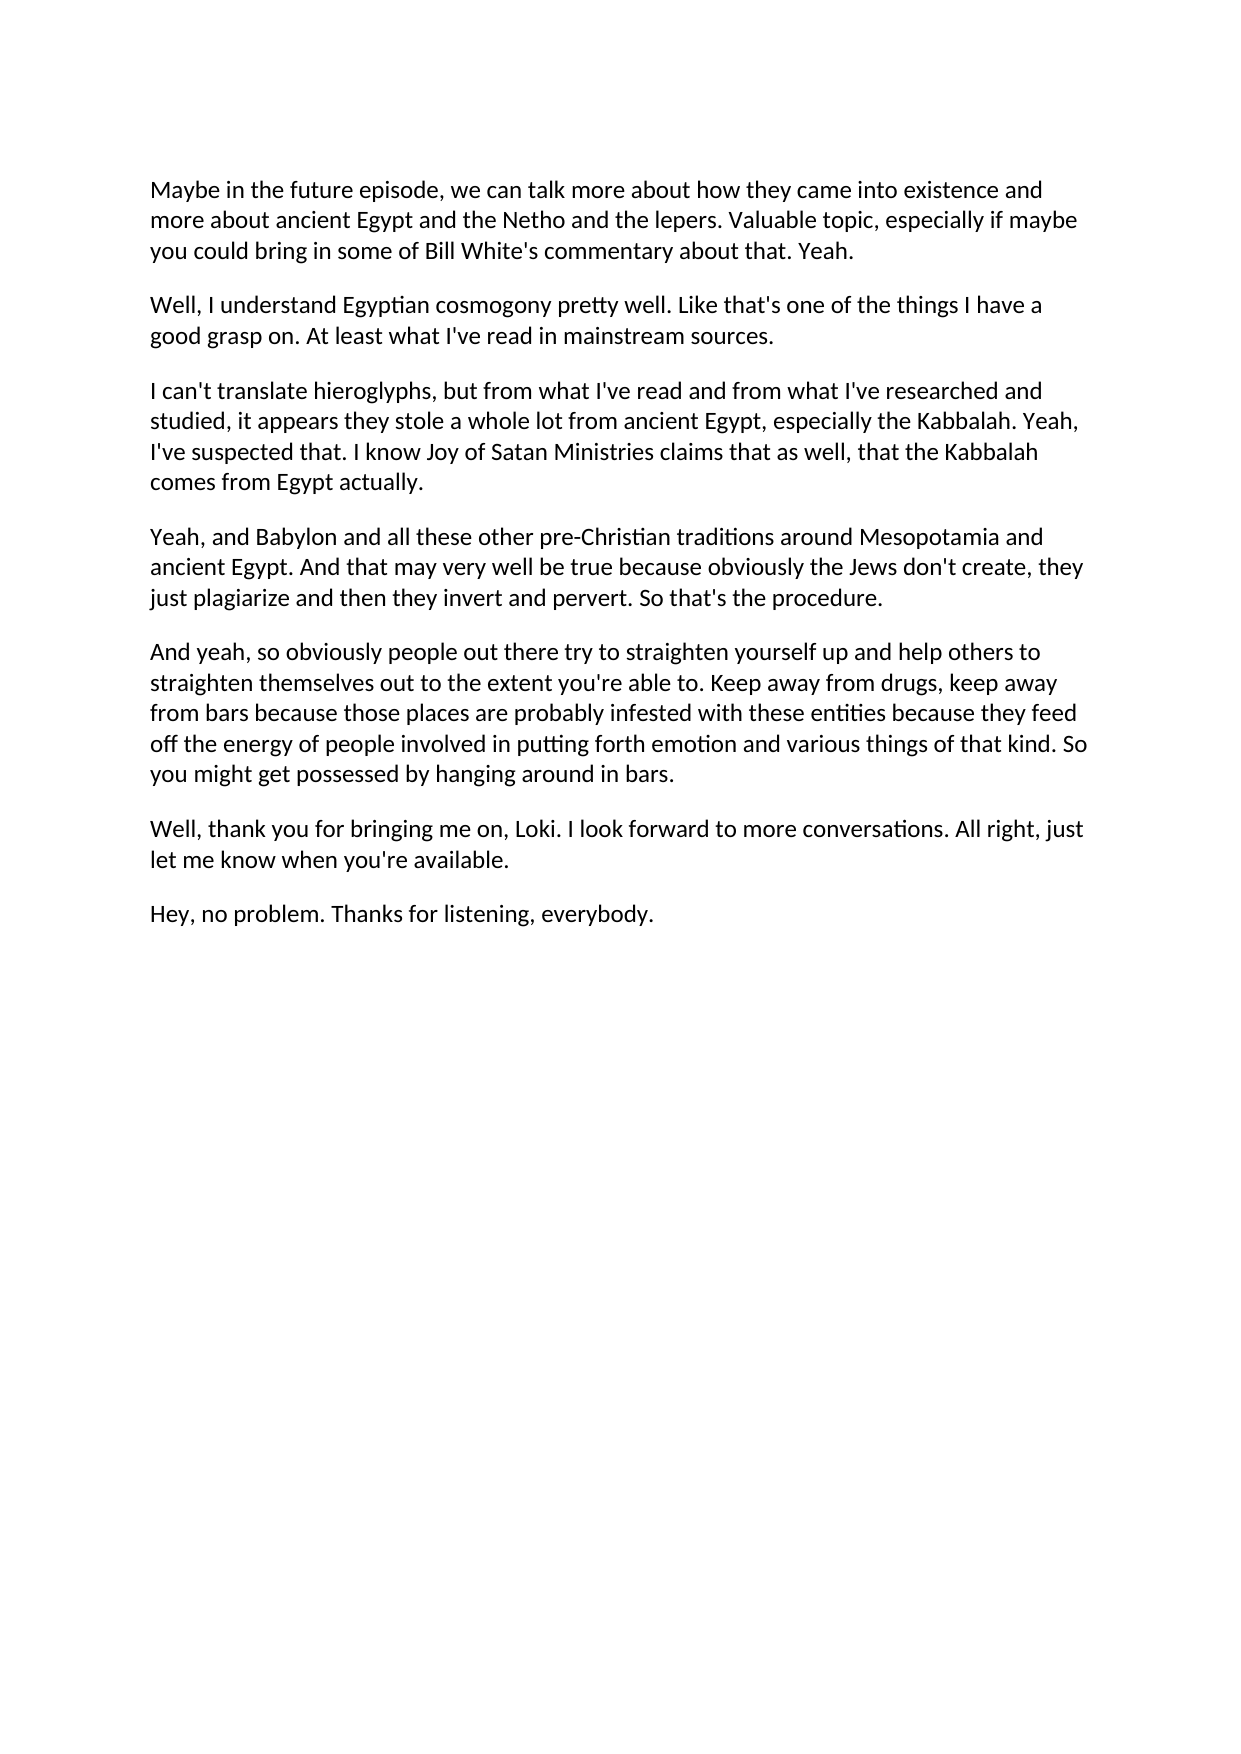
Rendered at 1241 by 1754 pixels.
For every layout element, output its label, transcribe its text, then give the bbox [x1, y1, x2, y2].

text I can't translate hieroglyphs, but from what I've read and from what I've researched and studied, it appears they stole a whole lot from ancient Egypt, especially the Kabbalah. Yeah, I've suspected that. I know Joy of Satan Ministries claims that as well, that the Kabbalah comes from Egypt actually. [150, 375, 1090, 497]
text Well, I understand Egyptian cosmogony pretty well. Like that's one of the things I have a good grasp on. At least what I've read in mainstream sources. [150, 290, 1090, 351]
text Well, thank you for bringing me on, Loki. I look forward to more conversations. All right, just let me know when you're available. [150, 813, 1090, 874]
text Yeah, and Babylon and all these other pre-Christian traditions around Mesopotamia and ancient Egypt. And that may very well be true because obviously the Jews don't create, they just plagiarize and then they invert and pervert. So that's the procedure. [150, 521, 1090, 612]
text Maybe in the future episode, we can talk more about how they came into existence and more about ancient Egypt and the Netho and the lepers. Valuable topic, especially if maybe you could bring in some of Bill White's commentary about that. Yeah. [150, 174, 1090, 266]
text Hey, no problem. Thanks for listening, everybody. [150, 898, 1090, 929]
text And yeah, so obviously people out there try to straighten yourself up and help others to straighten themselves out to the extent you're able to. Keep away from drugs, keep away from bars because those places are probably infested with these entities because they feed off the energy of people involved in putting forth emotion and various things of that kind. So you might get possessed by hanging around in bars. [150, 637, 1090, 789]
